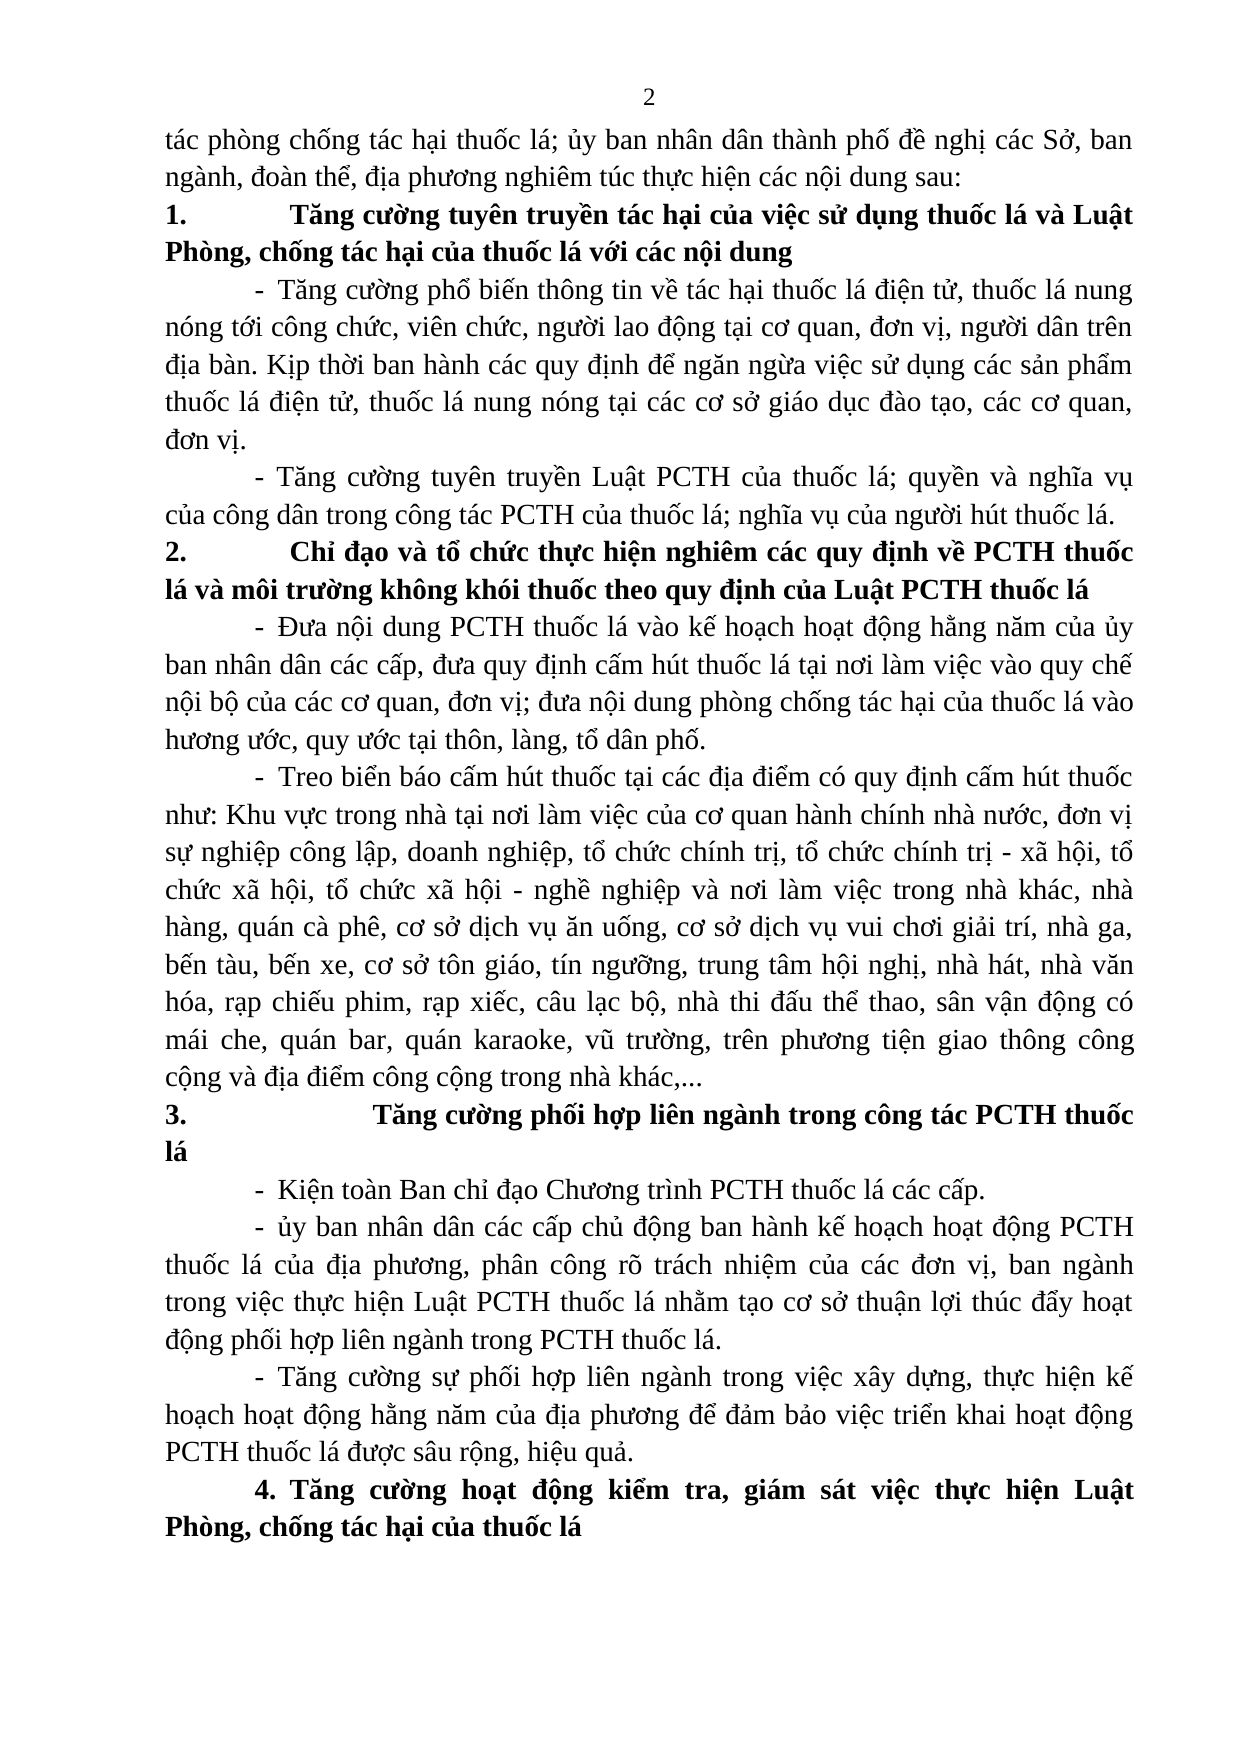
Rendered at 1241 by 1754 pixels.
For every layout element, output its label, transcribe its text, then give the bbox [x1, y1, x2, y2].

list Tăng cường phối hợp liên ngành trong công tác PCTH thuốc lá [165, 1097, 1135, 1168]
list Đưa nội dung PCTH thuốc lá vào kế hoạch hoạt động hằng năm của ủy ban nhân dân các cấp, đưa quy định cấm hút thuốc lá tại nơi làm việc vào quy chế nội bộ của các cơ quan, đơn vị; đưa nội dung phòng chống tác hại của thuốc lá vào hương ước, quy ước tại thôn, làng, tổ dân phố. [165, 609, 1135, 756]
list Tăng cường tuyên truyền tác hại của việc sử dụng thuốc lá và Luật Phòng, chống tác hại của thuốc lá với các nội dung [165, 197, 1135, 268]
list Tăng cường sự phối hợp liên ngành trong việc xây dựng, thực hiện kế hoạch hoạt động hằng năm của địa phương để đảm bảo việc triển khai hoạt động PCTH thuốc lá được sâu rộng, hiệu quả. [165, 1359, 1135, 1468]
list ủy ban nhân dân các cấp chủ động ban hành kế hoạch hoạt động PCTH thuốc lá của địa phương, phân công rõ trách nhiệm của các đơn vị, ban ngành trong việc thực hiện Luật PCTH thuốc lá nhằm tạo cơ sở thuận lợi thúc đẩy hoạt động phối hợp liên ngành trong PCTH thuốc lá. [165, 1209, 1135, 1356]
list Chỉ đạo và tổ chức thực hiện nghiêm các quy định về PCTH thuốc lá và môi trường không khói thuốc theo quy định của Luật PCTH thuốc lá [165, 534, 1135, 606]
list Tăng cường tuyên truyền Luật PCTH của thuốc lá; quyền và nghĩa vụ của công dân trong công tác PCTH của thuốc lá; nghĩa vụ của người hút thuốc lá. [165, 459, 1135, 531]
list Kiện toàn Ban chỉ đạo Chương trình PCTH thuốc lá các cấp. [165, 1172, 1135, 1206]
list Tăng cường phổ biến thông tin về tác hại thuốc lá điện tử, thuốc lá nung nóng tới công chức, viên chức, người lao động tại cơ quan, đơn vị, người dân trên địa bàn. Kịp thời ban hành các quy định để ngăn ngừa việc sử dụng các sản phẩm thuốc lá điện tử, thuốc lá nung nóng tại các cơ sở giáo dục đào tạo, các cơ quan, đơn vị. [165, 272, 1135, 456]
list Treo biển báo cấm hút thuốc tại các địa điểm có quy định cấm hút thuốc như: Khu vực trong nhà tại nơi làm việc của cơ quan hành chính nhà nước, đơn vị sự nghiệp công lập, doanh nghiệp, tổ chức chính trị, tổ chức chính trị - xã hội, tổ chức xã hội, tổ chức xã hội - nghề nghiệp và nơi làm việc trong nhà khác, nhà hàng, quán cà phê, cơ sở dịch vụ ăn uống, cơ sở dịch vụ vui chơi giải trí, nhà ga, bến tàu, bến xe, cơ sở tôn giáo, tín ngưỡng, trung tâm hội nghị, nhà hát, nhà văn hóa, rạp chiếu phim, rạp xiếc, câu lạc bộ, nhà thi đấu thể thao, sân vận động có mái che, quán bar, quán karaoke, vũ trường, trên phương tiện giao thông công cộng và địa điểm công cộng trong nhà khác,... [165, 759, 1135, 1093]
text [165, 122, 1135, 193]
list Tăng cường hoạt động kiểm tra, giám sát việc thực hiện Luật Phòng, chống tác hại của thuốc lá [165, 1472, 1135, 1543]
